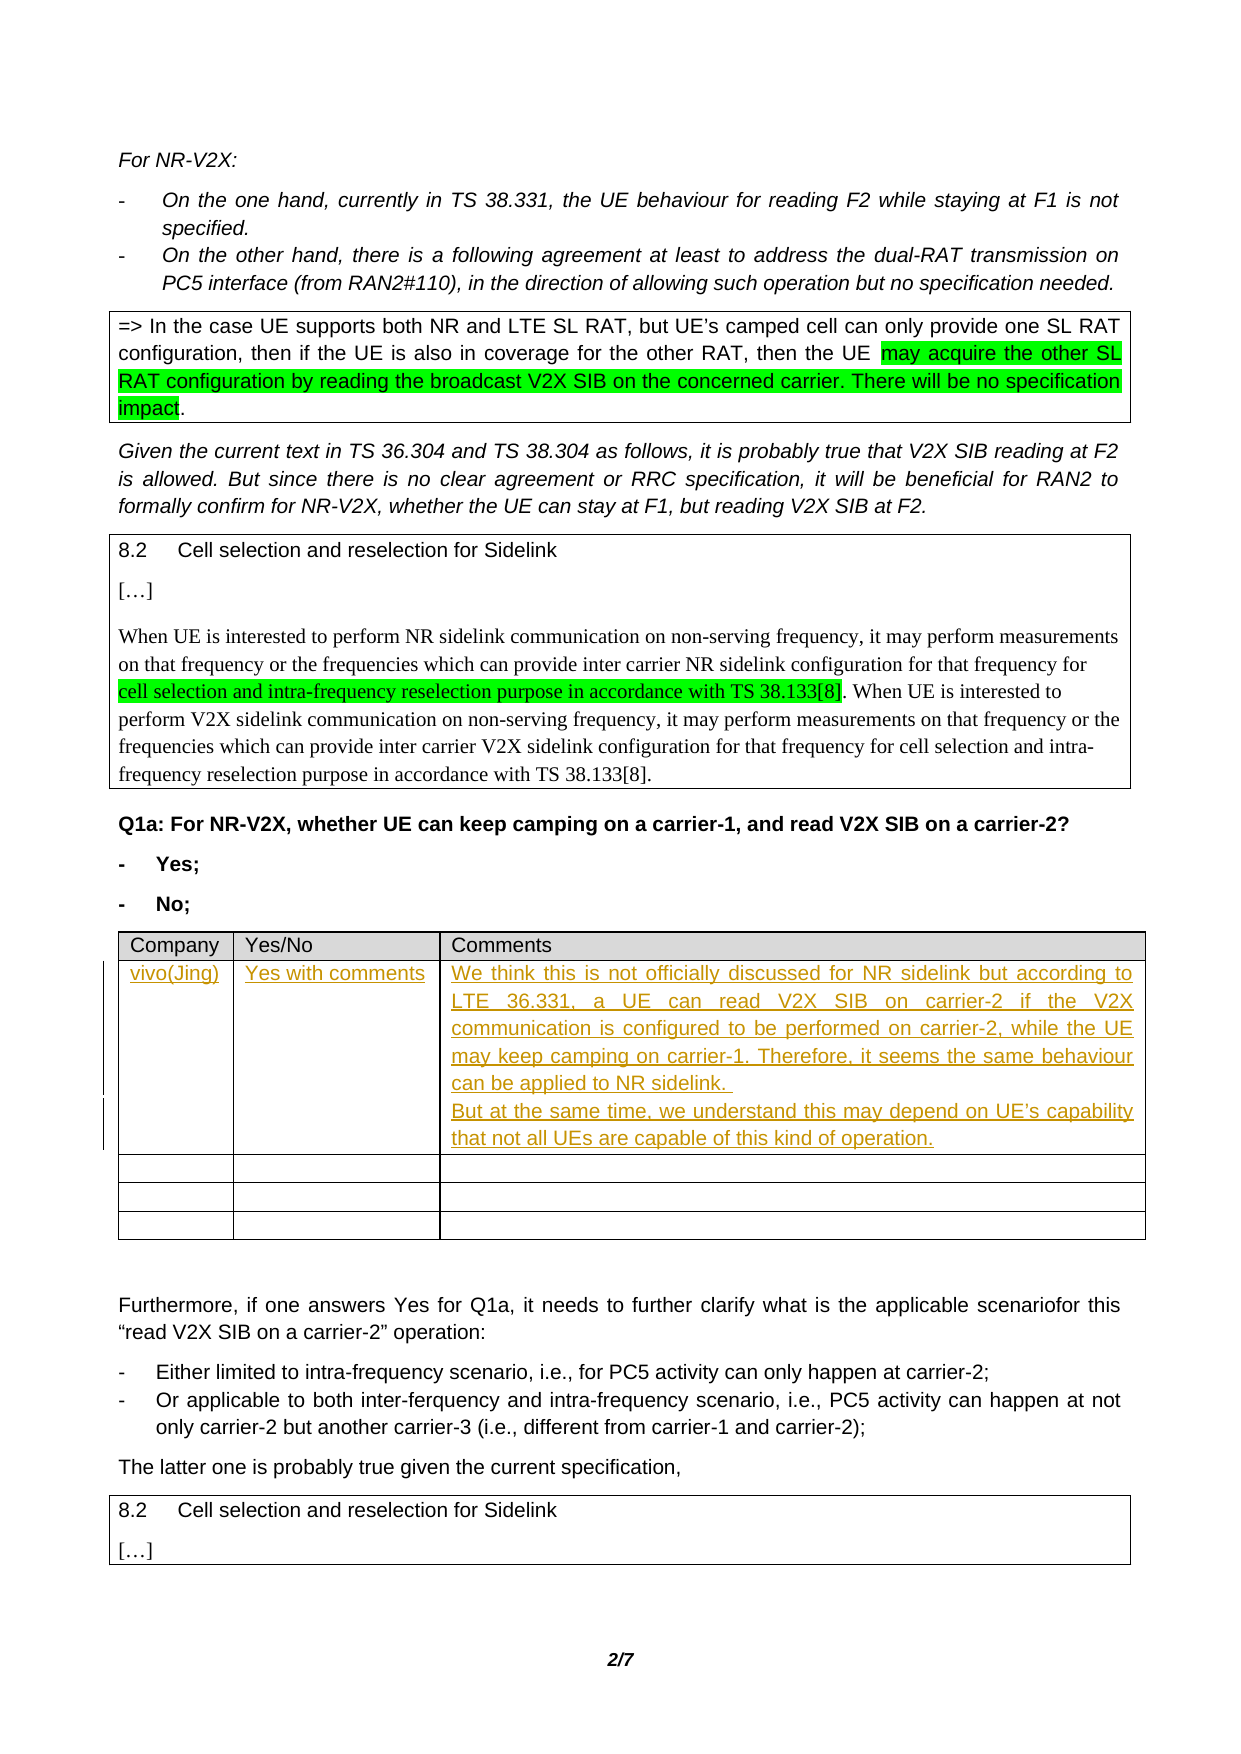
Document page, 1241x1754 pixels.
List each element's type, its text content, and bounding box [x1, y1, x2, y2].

table_cell [441, 1155, 1145, 1182]
text For NR-V2X: [118, 148, 1122, 172]
table_cell [119, 961, 233, 1153]
list Either limited to intra-frequency scenario, i.e., for PC5 activity can only happen at carrier-2; [118, 1360, 1122, 1384]
table_header Yes/No [234, 933, 439, 960]
text Furthermore, if one answers Yes for Q1a, it needs to further clarify what is the applicable scenariofor this “read V2X SIB on a carrier-2” operation: [118, 1293, 1122, 1344]
text Given the current text in TS 36.304 and TS 38.304 as follows, it is probably true that V2X SIB reading at F2 is allowed. But since there is no clear agreement or RRC specification, it will be beneficial for RAN2 to formally confirm for NR-V2X, whether the UE can stay at F1, but reading V2X SIB at F2. [118, 439, 1122, 518]
list On the other hand, there is a following agreement at least to address the dual-RAT transmission on PC5 interface (from RAN2#110), in the direction of allowing such operation but no specification needed. [118, 243, 1122, 294]
list Or applicable to both inter-ferquency and intra-frequency scenario, i.e., PC5 activity can happen at not only carrier-2 but another carrier-3 (i.e., different from carrier-1 and carrier-2); [118, 1388, 1122, 1439]
text The latter one is probably true given the current specification, [118, 1455, 1122, 1479]
list On the one hand, currently in TS 38.331, the UE behaviour for reading F2 while staying at F1 is not specified. [118, 188, 1122, 239]
table_cell [234, 1155, 439, 1182]
table_cell [119, 1155, 233, 1182]
table_cell [119, 1183, 233, 1211]
table_cell [234, 961, 439, 1153]
table_header Company [119, 933, 233, 960]
text When UE is interested to perform NR sidelink communication on non-serving frequency, it may perform measurements on that frequency or the frequencies which can provide inter carrier NR sidelink configuration for that frequency for cell selection and intra-frequency reselection purpose in accordance with TS 38.133[8]. When UE is interested to perform V2X sidelink communication on non-serving frequency, it may perform measurements on that frequency or the frequencies which can provide inter carrier V2X sidelink configuration for that frequency for cell selection and intra-frequency reselection purpose in accordance with TS 38.133[8]. [110, 621, 1130, 788]
list Yes; [118, 851, 1122, 875]
text => In the case UE supports both NR and LTE SL RAT, but UE’s camped cell can only provide one SL RAT configuration, then if the UE is also in coverage for the other RAT, then the UE may acquire the other SL RAT configuration by reading the broadcast V2X SIB on the concerned carrier. There will be no specification impact. [110, 312, 1130, 422]
text 8.2 Cell selection and reselection for Sidelink [110, 1496, 1130, 1522]
text […] [110, 574, 1130, 602]
list No; [118, 891, 1122, 915]
table_cell [119, 1212, 233, 1239]
table_cell [441, 961, 1145, 1153]
text Q1a: For NR-V2X, whether UE can keep camping on a carrier-1, and read V2X SIB on a carrier-2? [118, 811, 1122, 835]
table_header Comments [441, 933, 1145, 960]
table_cell [441, 1183, 1145, 1211]
table_cell [234, 1183, 439, 1211]
table_cell [234, 1212, 439, 1239]
table_cell [441, 1212, 1145, 1239]
text 8.2 Cell selection and reselection for Sidelink [110, 535, 1130, 561]
text […] [110, 1535, 1130, 1564]
